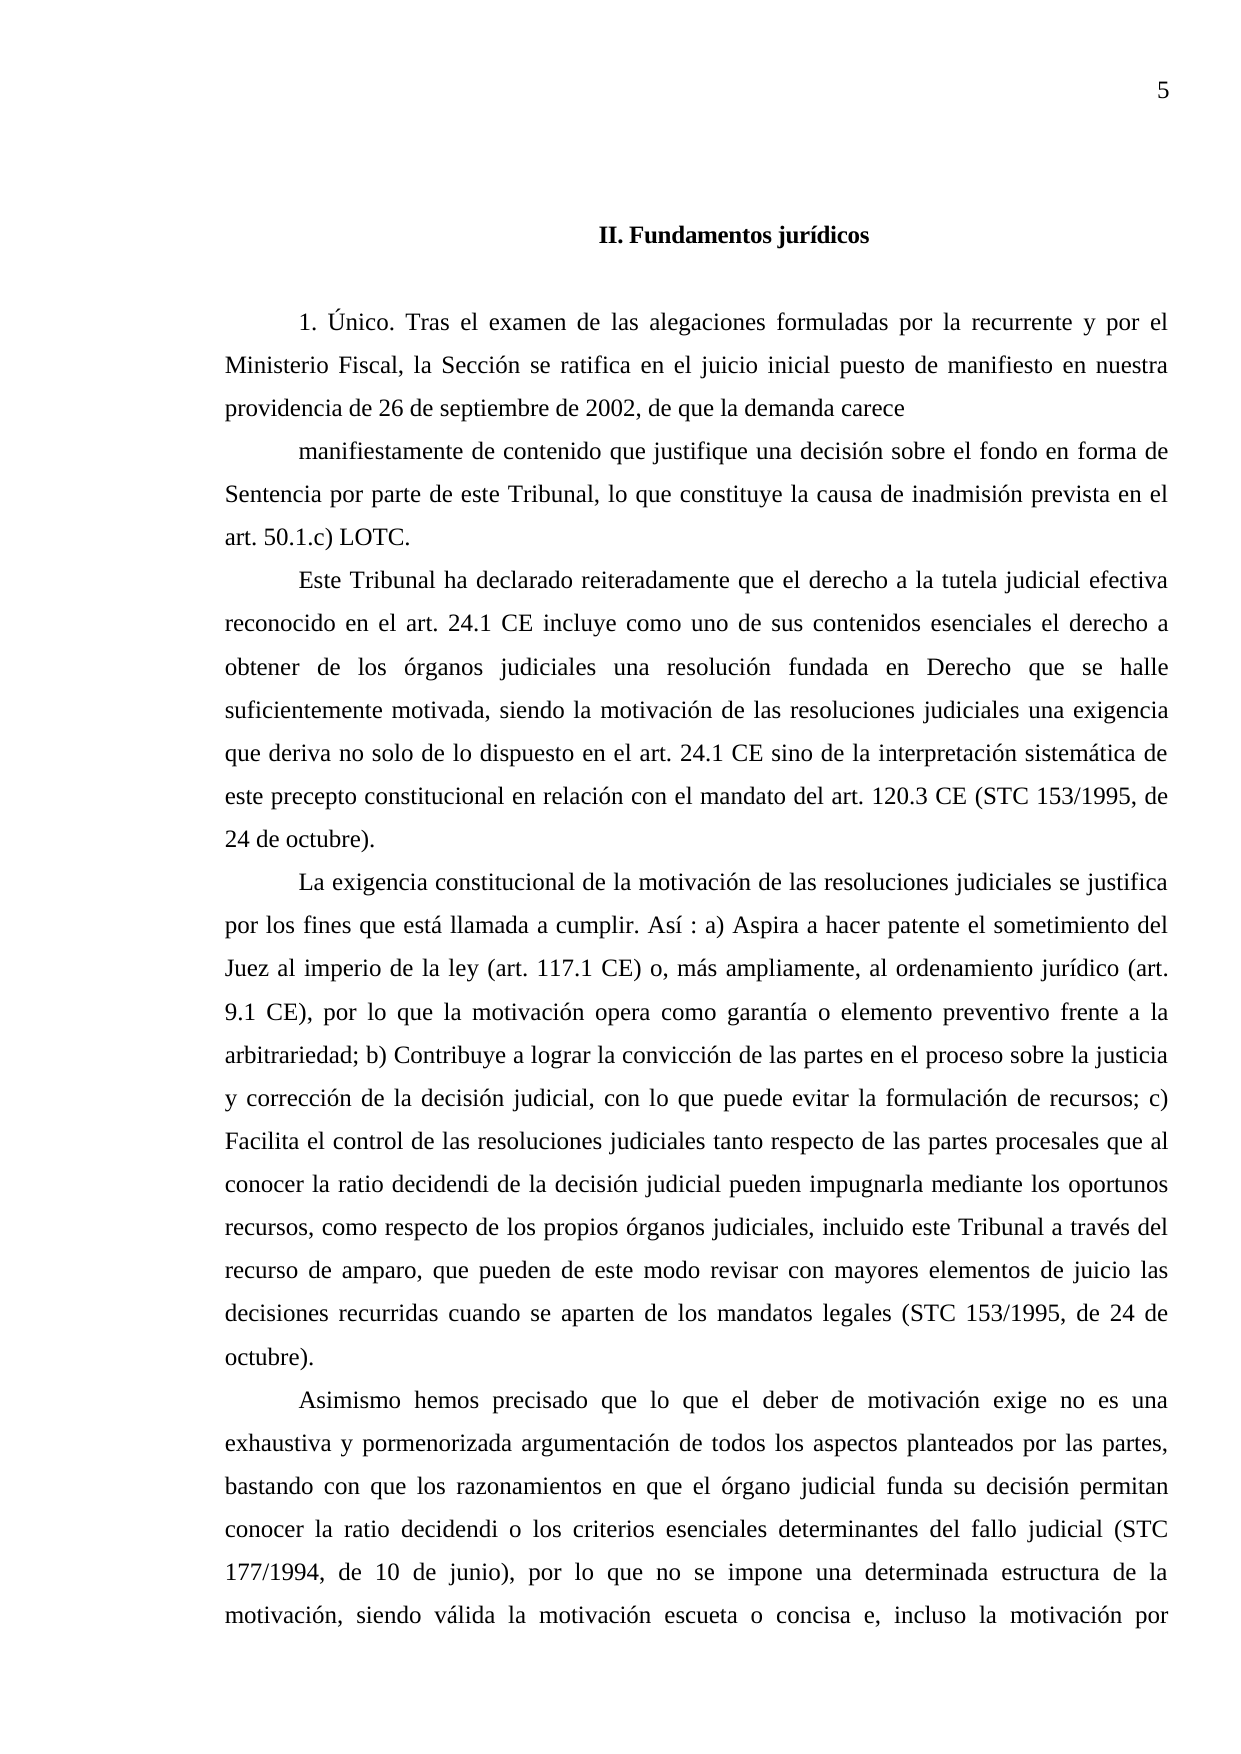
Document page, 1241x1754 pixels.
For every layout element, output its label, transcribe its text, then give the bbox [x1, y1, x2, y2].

subtitle II. Fundamentos jurídicos [224, 220, 1169, 249]
text La exigencia constitucional de la motivación de las resoluciones judiciales se justifica por los fines que está llamada a cumplir. Así : a) Aspira a hacer patente el sometimiento del Juez al imperio de la ley (art. 117.1 CE) o, más ampliamente, al ordenamiento jurídico (art. 9.1 CE), por lo que la motivación opera como garantía o elemento preventivo frente a la arbitrariedad; b) Contribuye a lograr la convicción de las partes en el proceso sobre la justicia y corrección de la decisión judicial, con lo que puede evitar la formulación de recursos; c) Facilita el control de las resoluciones judiciales tanto respecto de las partes procesales que al conocer la ratio decidendi de la decisión judicial pueden impugnarla mediante los oportunos recursos, como respecto de los propios órganos judiciales, incluido este Tribunal a través del recurso de amparo, que pueden de este modo revisar con mayores elementos de juicio las decisiones recurridas cuando se aparten de los mandatos legales (STC 153/1995, de 24 de octubre). [224, 867, 1169, 1370]
text Este Tribunal ha declarado reiteradamente que el derecho a la tutela judicial efectiva reconocido en el art. 24.1 CE incluye como uno de sus contenidos esenciales el derecho a obtener de los órganos judiciales una resolución fundada en Derecho que se halle suficientemente motivada, siendo la motivación de las resoluciones judiciales una exigencia que deriva no solo de lo dispuesto en el art. 24.1 CE sino de la interpretación sistemática de este precepto constitucional en relación con el mandato del art. 120.3 CE (STC 153/1995, de 24 de octubre). [224, 565, 1169, 853]
text manifiestamente de contenido que justifique una decisión sobre el fondo en forma de Sentencia por parte de este Tribunal, lo que constituye la causa de inadmisión prevista en el art. 50.1.c) LOTC. [224, 436, 1169, 551]
text 1. Único. Tras el examen de las alegaciones formuladas por la recurrente y por el Ministerio Fiscal, la Sección se ratifica en el juicio inicial puesto de manifiesto en nuestra providencia de 26 de septiembre de 2002, de que la demanda carece [224, 307, 1169, 422]
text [224, 1385, 1169, 1629]
